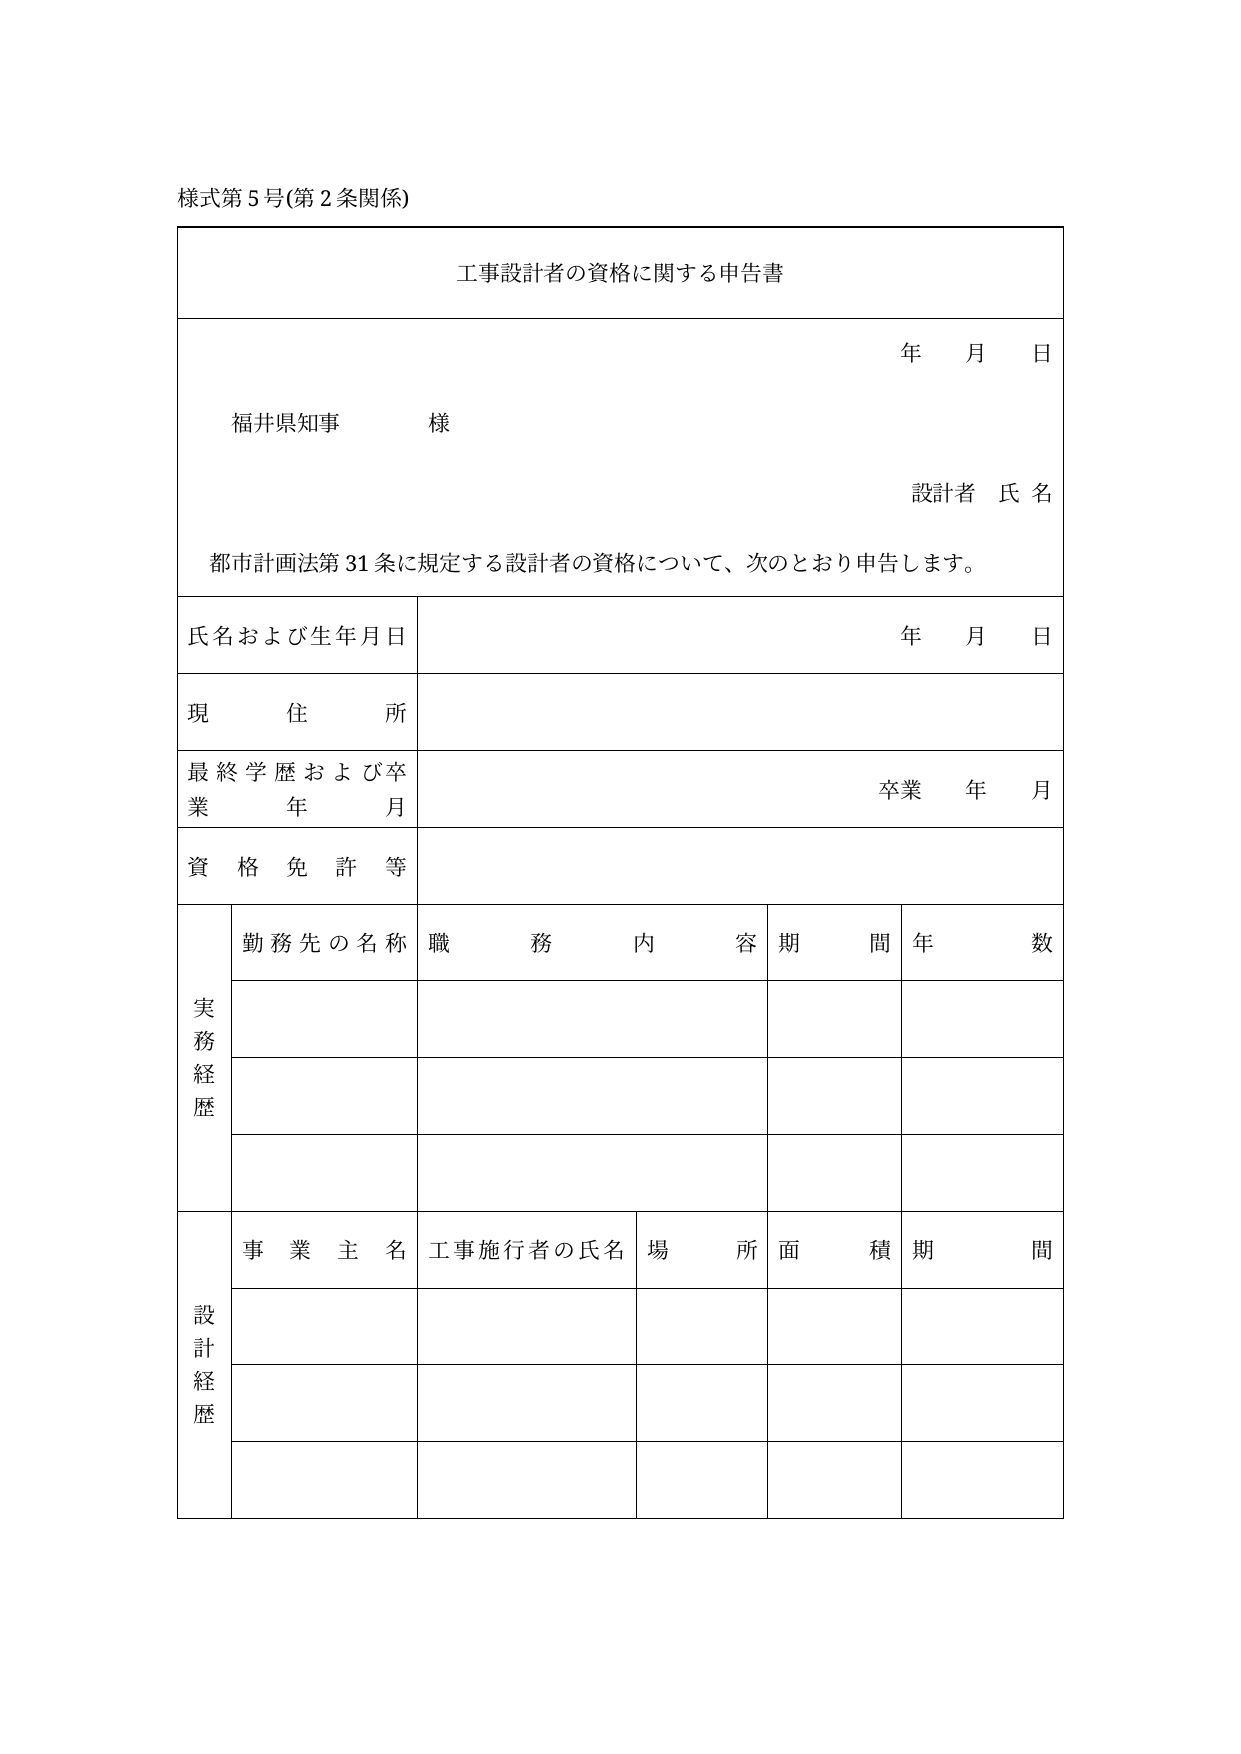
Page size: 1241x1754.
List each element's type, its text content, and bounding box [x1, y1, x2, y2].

table_cell [637, 1289, 767, 1364]
table_cell [902, 981, 1063, 1057]
table_cell 期間 [768, 905, 901, 980]
table_cell [768, 1289, 901, 1364]
table_cell [232, 1365, 417, 1441]
table_cell 場所 [637, 1212, 767, 1287]
table_cell [418, 674, 1063, 750]
table_cell [637, 1365, 767, 1441]
table_cell [418, 1058, 767, 1134]
table_cell [232, 981, 417, 1057]
table_cell [768, 1135, 901, 1211]
table_cell 年数 [902, 905, 1063, 980]
table_cell 年 月 日 [418, 597, 1063, 673]
table_cell [418, 828, 1063, 903]
table_cell 勤務先の名称 [232, 905, 417, 980]
table_cell 事業主名 [232, 1212, 417, 1287]
table_cell [232, 1135, 417, 1211]
table_cell 氏名および生年月日 [178, 597, 417, 673]
table_cell [768, 1058, 901, 1134]
table_cell [232, 1442, 417, 1518]
table_cell [902, 1365, 1063, 1441]
table_cell [902, 1289, 1063, 1364]
table_cell 期間 [902, 1212, 1063, 1287]
table_cell [902, 1135, 1063, 1211]
table_cell 資格免許等 [178, 828, 417, 903]
table_cell 実務経歴 [178, 905, 231, 1211]
table_cell [418, 1135, 767, 1211]
table_cell [418, 1289, 636, 1364]
table_cell [637, 1442, 767, 1518]
table_cell [902, 1442, 1063, 1518]
table_cell [232, 1058, 417, 1134]
table_cell [418, 981, 767, 1057]
table_cell 工事施行者の氏名 [418, 1212, 636, 1287]
table_header 工事設計者の資格に関する申告書 [178, 228, 1063, 317]
table_cell [902, 1058, 1063, 1134]
table_cell 面積 [768, 1212, 901, 1287]
table_cell 卒業 年 月 [418, 751, 1063, 827]
table_cell [768, 1442, 901, 1518]
table_cell [418, 1442, 636, 1518]
text 様式第5号(第2条関係) [177, 179, 1063, 214]
table_cell [768, 981, 901, 1057]
table_cell [232, 1289, 417, 1364]
table_cell 職務内容 [418, 905, 767, 980]
table_cell [418, 1365, 636, 1441]
table_cell 現住所 [178, 674, 417, 750]
table_cell 最終学歴および卒業年月 [178, 751, 417, 827]
table_cell 設計経歴 [178, 1212, 231, 1518]
table_cell [768, 1365, 901, 1441]
table_cell 年 月 日 福井県知事 様 設計者 氏名 都市計画法第31条に規定する設計者の資格について、次のとおり申告します。 [178, 319, 1063, 596]
